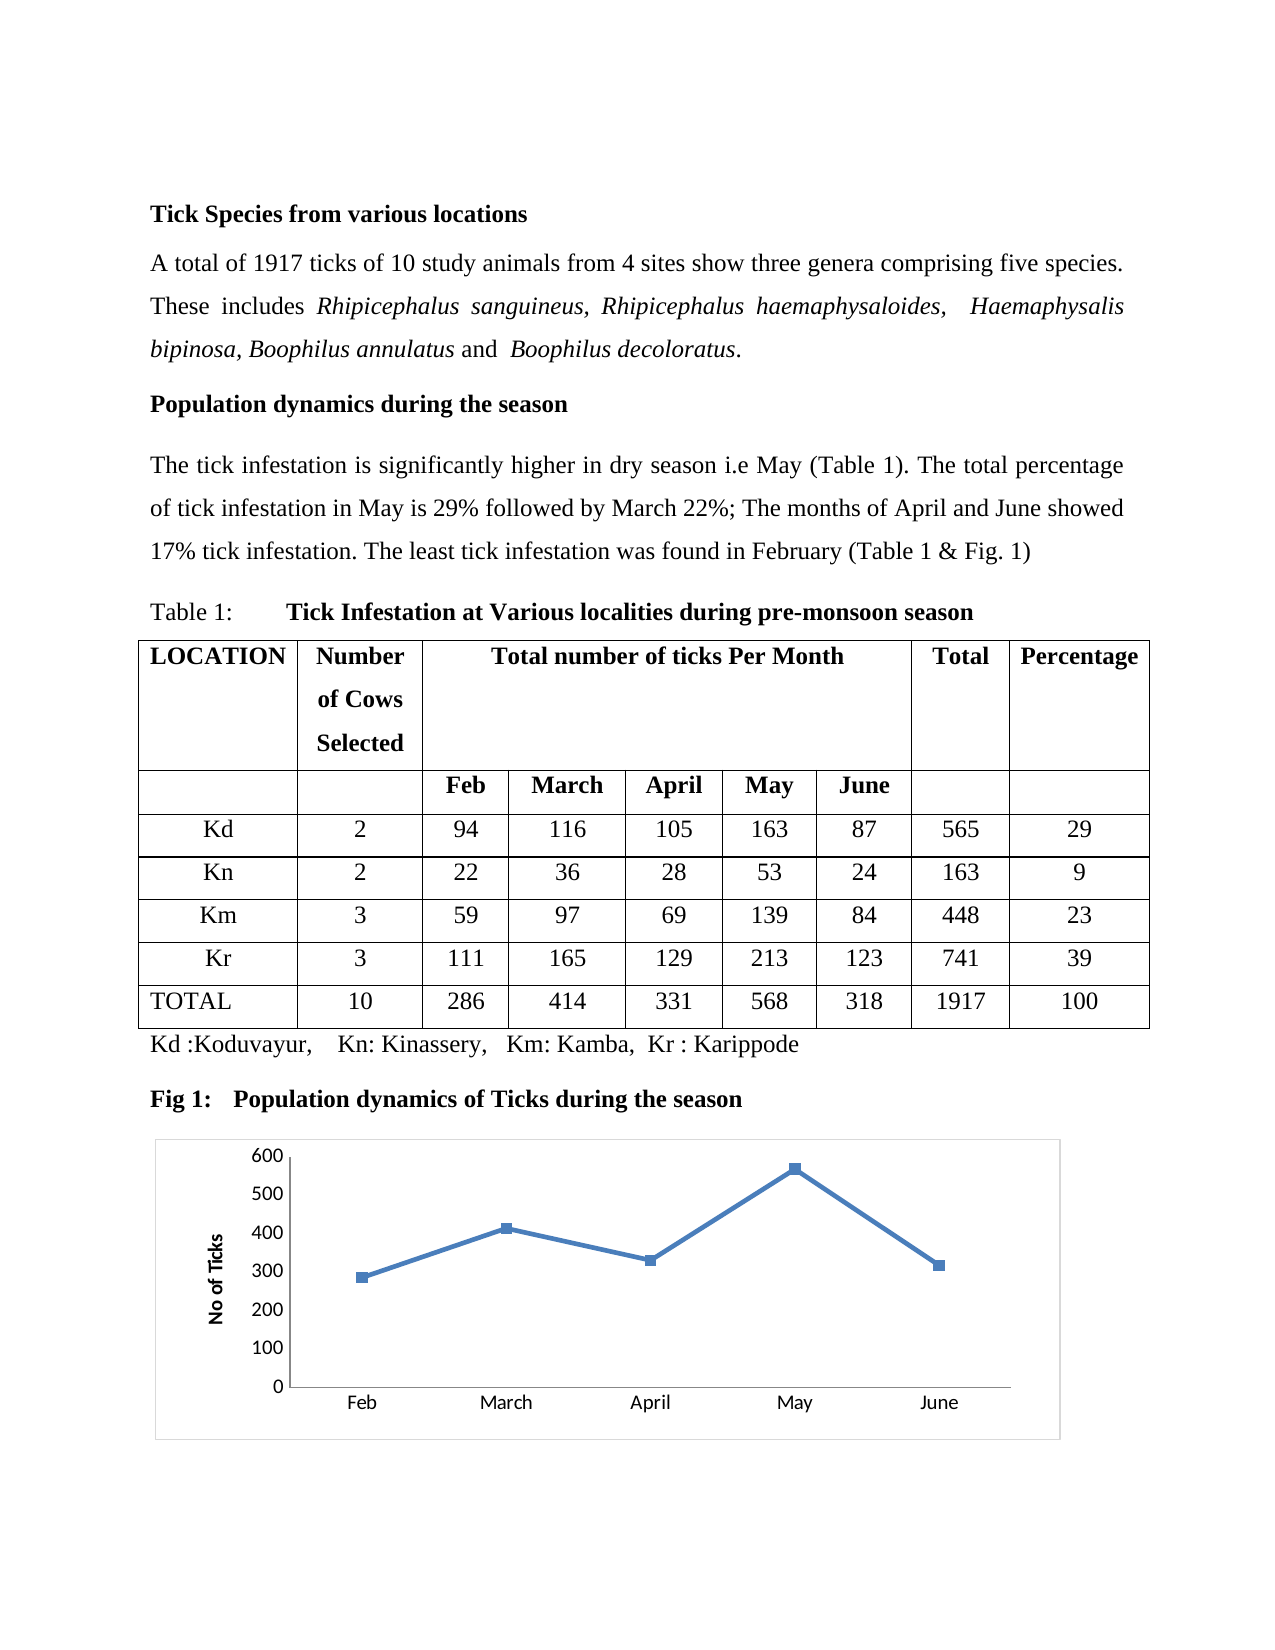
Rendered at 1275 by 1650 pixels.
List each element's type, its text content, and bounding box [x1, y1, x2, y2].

table_cell 22 [423, 858, 508, 899]
table_cell 331 [626, 986, 722, 1028]
table_cell Feb [423, 771, 508, 813]
table_cell 111 [423, 943, 508, 985]
table_cell 213 [723, 943, 816, 985]
table_cell June [817, 771, 911, 813]
text Table 1: Tick Infestation at Various localities during pre-monsoon season [150, 597, 1125, 626]
table_cell TOTAL [139, 986, 297, 1028]
text Fig 1: Population dynamics of Ticks during the season [150, 1084, 1125, 1113]
table_cell 3 [298, 943, 422, 985]
table_cell 163 [723, 815, 816, 856]
table_cell 741 [912, 943, 1009, 985]
table_cell 139 [723, 900, 816, 942]
table_cell 414 [509, 986, 625, 1028]
text Population dynamics during the season [150, 389, 1125, 418]
table_cell 97 [509, 900, 625, 942]
table_cell 129 [626, 943, 722, 985]
table_cell 116 [509, 815, 625, 856]
table_cell 29 [1010, 815, 1149, 856]
table_cell 318 [817, 986, 911, 1028]
table_cell 24 [817, 858, 911, 899]
table_cell Kd [139, 815, 297, 856]
text Tick Species from various locations [150, 199, 1125, 228]
text Kd :Koduvayur, Kn: Kinassery, Km: Kamba, Kr : Karippode [150, 1029, 1125, 1058]
table_cell 163 [912, 858, 1009, 899]
table_cell Kn [139, 858, 297, 899]
table_cell 565 [912, 815, 1009, 856]
table_cell [912, 771, 1009, 813]
table_cell 94 [423, 815, 508, 856]
table_cell 23 [1010, 900, 1149, 942]
table_cell 1917 [912, 986, 1009, 1028]
table_cell 59 [423, 900, 508, 942]
table_cell 84 [817, 900, 911, 942]
table_cell April [626, 771, 722, 813]
table_cell March [509, 771, 625, 813]
table_header LOCATION [139, 641, 297, 769]
table_cell 165 [509, 943, 625, 985]
table_cell 69 [626, 900, 722, 942]
table_header Total number of ticks Per Month [423, 641, 911, 769]
table_cell [1010, 771, 1149, 813]
table_cell Km [139, 900, 297, 942]
table_cell [298, 771, 422, 813]
table_header Percentage [1010, 641, 1149, 769]
table_cell 2 [298, 815, 422, 856]
table_cell 568 [723, 986, 816, 1028]
table_cell 36 [509, 858, 625, 899]
table_header Number of Cows Selected [298, 641, 422, 769]
table_cell 3 [298, 900, 422, 942]
table_cell 123 [817, 943, 911, 985]
text The tick infestation is significantly higher in dry season i.e May (Table 1). The total percentage of tick infestation in May is 29% followed by March 22%; The months of April and June showed 17% tick infestation. The least tick infestation was found in February (Table 1 & Fig. 1) [150, 450, 1125, 565]
table_cell Kr [139, 943, 297, 985]
table_cell 10 [298, 986, 422, 1028]
table_cell 53 [723, 858, 816, 899]
table_cell 100 [1010, 986, 1149, 1028]
text A total of 1917 ticks of 10 study animals from 4 sites show three genera comprising five species. These includes Rhipicephalus sanguineus, Rhipicephalus haemaphysaloides, Haemaphysalis bipinosa, Boophilus annulatus and Boophilus decoloratus. [150, 248, 1125, 363]
table_cell 105 [626, 815, 722, 856]
table_cell 286 [423, 986, 508, 1028]
table_cell 448 [912, 900, 1009, 942]
table_header Total [912, 641, 1009, 769]
table_cell 87 [817, 815, 911, 856]
table_cell 39 [1010, 943, 1149, 985]
table_cell 9 [1010, 858, 1149, 899]
table_cell [139, 771, 297, 813]
table_cell 2 [298, 858, 422, 899]
table_cell May [723, 771, 816, 813]
table_cell 28 [626, 858, 722, 899]
